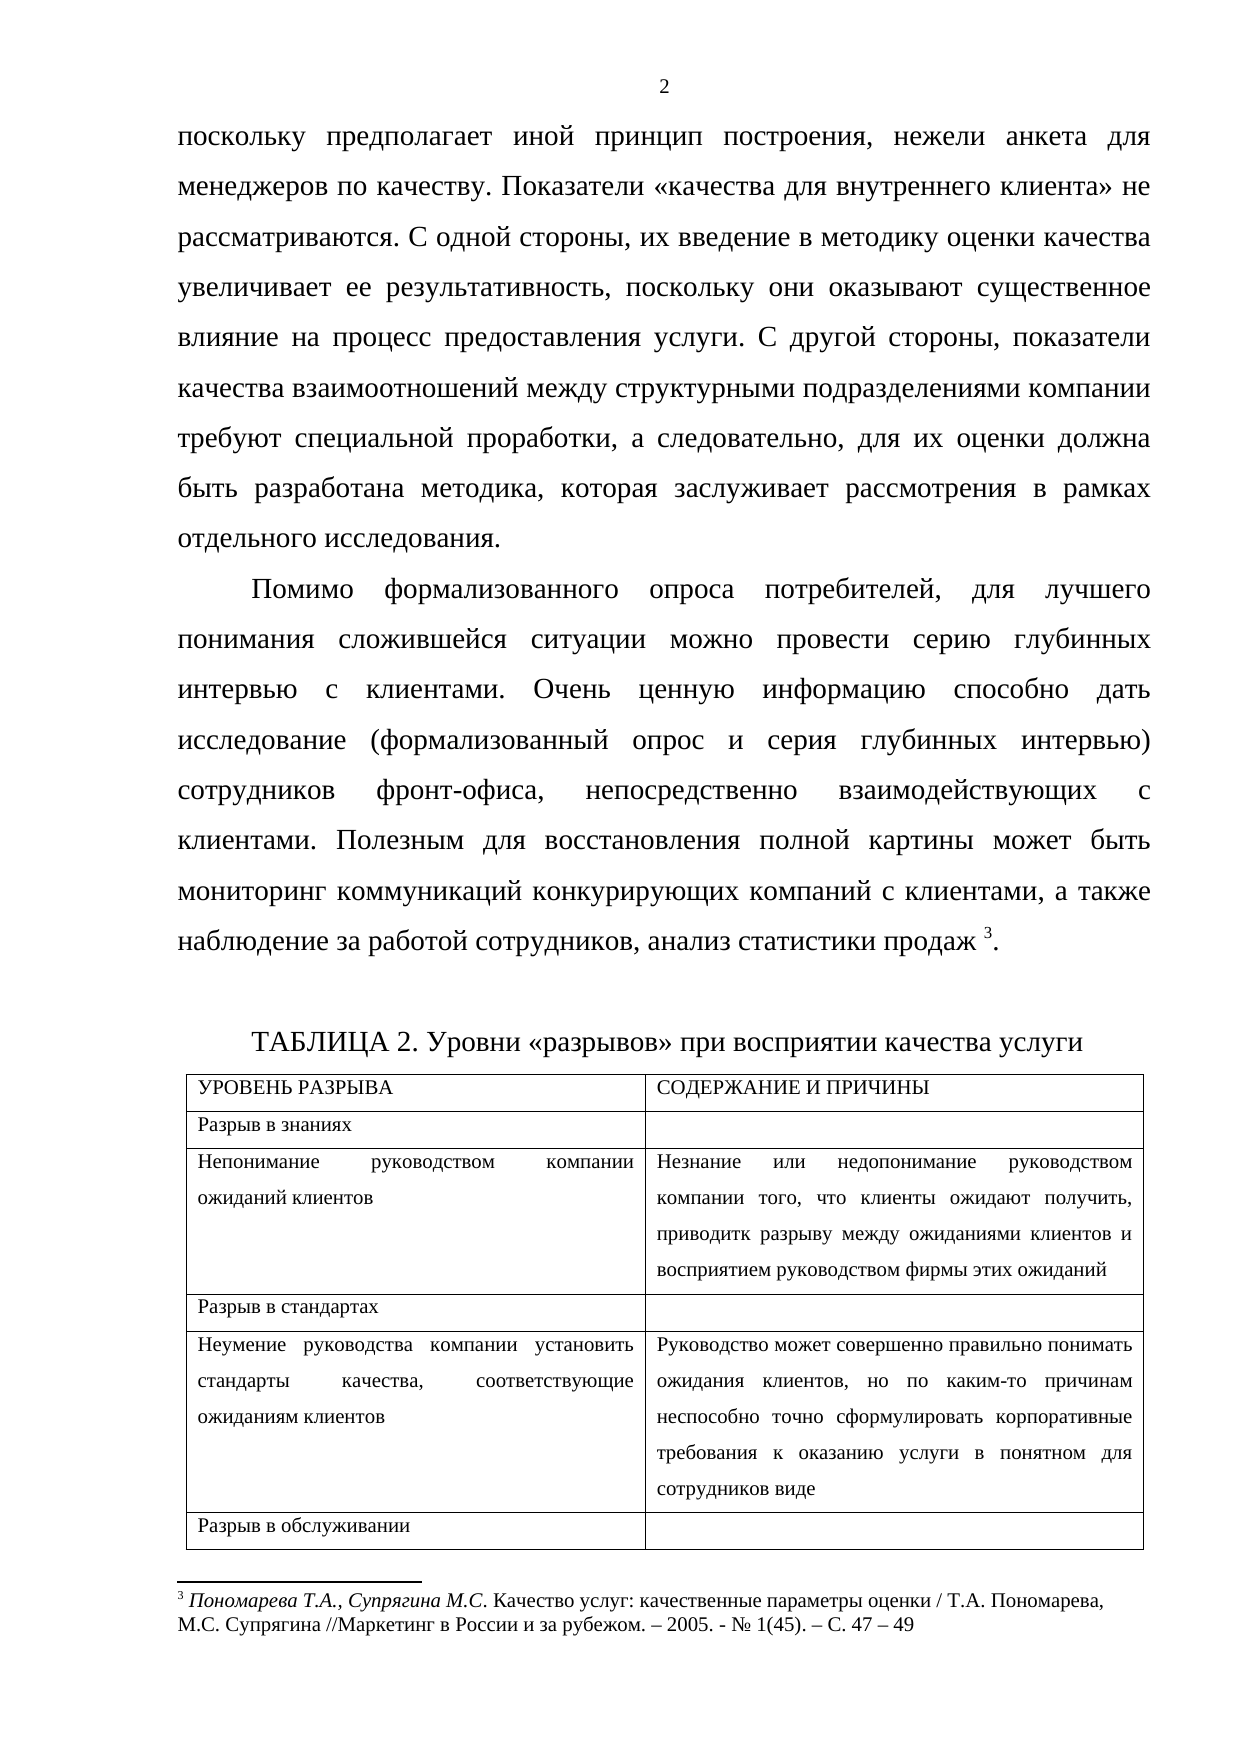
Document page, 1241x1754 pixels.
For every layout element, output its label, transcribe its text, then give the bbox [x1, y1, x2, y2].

table_cell [646, 1295, 1143, 1331]
table_header СОДЕРЖАНИЕ И ПРИЧИНЫ [646, 1075, 1143, 1111]
table_cell Неумение руководства компании установить стандарты качества, соответствующие ожиданиям клиентов [187, 1332, 645, 1512]
table_cell [646, 1112, 1143, 1148]
text ТАБЛИЦА 2. Уровни «разрывов» при восприятии качества услуги [177, 1024, 1152, 1057]
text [177, 118, 1152, 554]
table_cell [646, 1513, 1143, 1549]
table_header УРОВЕНЬ РАЗРЫВА [187, 1075, 645, 1111]
table_cell Непонимание руководством компании ожиданий клиентов [187, 1149, 645, 1293]
table_cell Незнание или недопонимание руководством компании того, что клиенты ожидают получить, приводитк разрыву между ожиданиями клиентов и восприятием руководством фирмы этих ожиданий [646, 1149, 1143, 1293]
table_cell Разрыв в обслуживании [187, 1513, 645, 1549]
table_cell Разрыв в знаниях [187, 1112, 645, 1148]
table_cell Руководство может совершенно правильно понимать ожидания клиентов, но по каким-то причинам неспособно точно сформулировать корпоративные требования к оказанию услуги в понятном для сотрудников виде [646, 1332, 1143, 1512]
text Помимо формализованного опроса потребителей, для лучшего понимания сложившейся ситуации можно провести серию глубинных интервью с клиентами. Очень ценную информацию способно дать исследование (формализованный опрос и серия глубинных интервью) сотрудников фронт-офиса, непосредственно взаимодействующих с клиентами. Полезным для восстановления полной картины может быть мониторинг коммуникаций конкурирующих компаний с клиентами, а также наблюдение за работой сотрудников, анализ статистики продаж . [177, 571, 1152, 957]
table_cell Разрыв в стандартах [187, 1295, 645, 1331]
